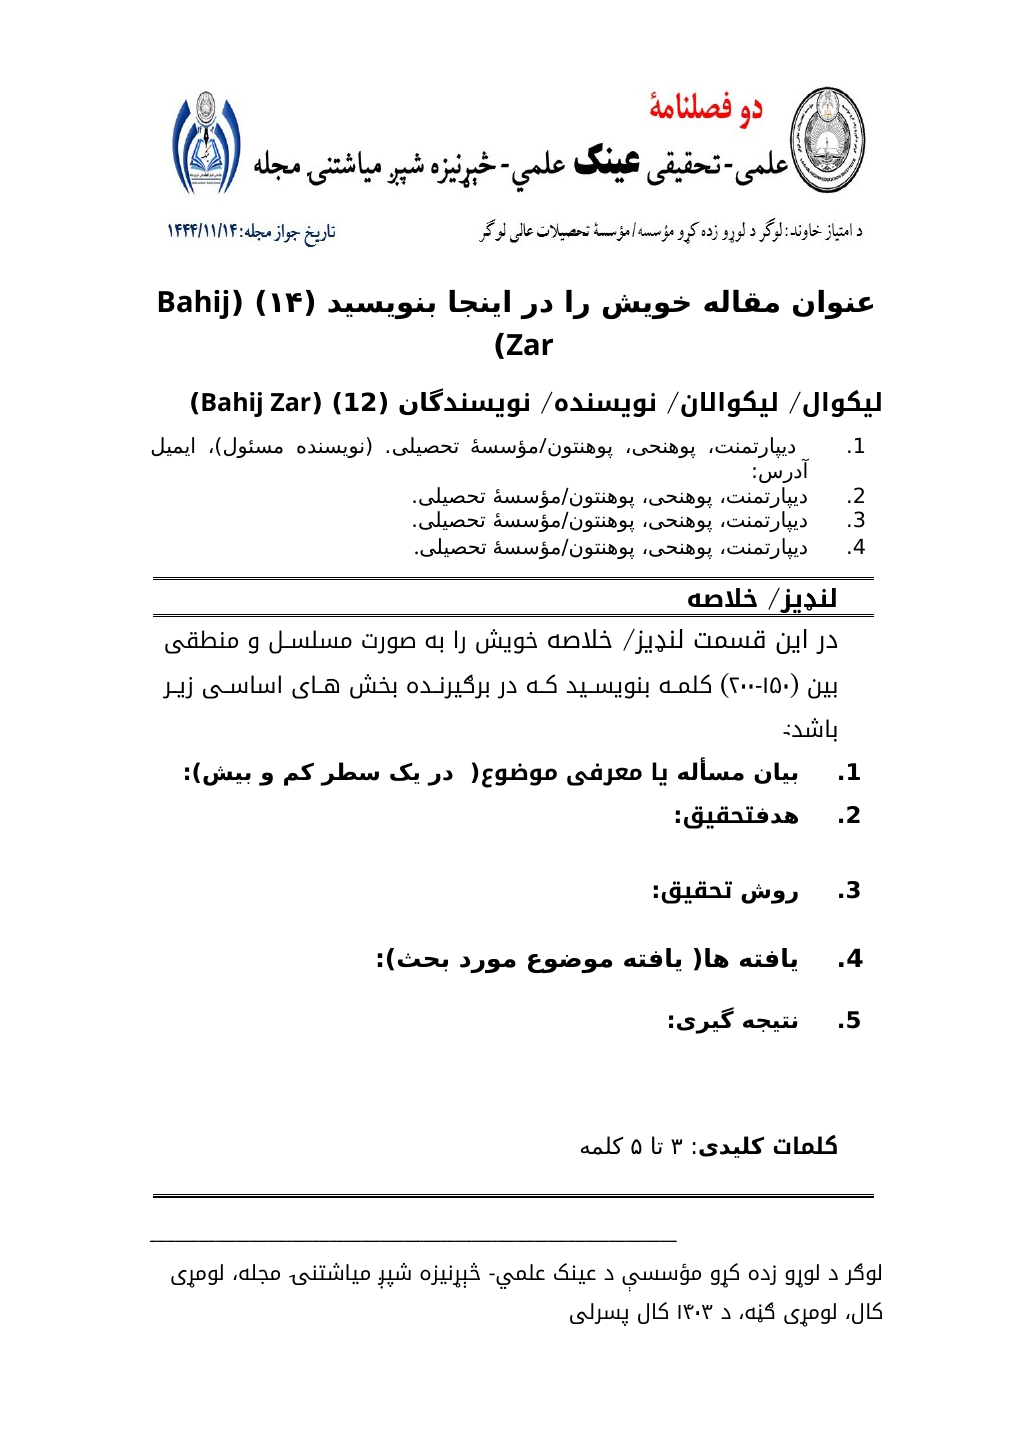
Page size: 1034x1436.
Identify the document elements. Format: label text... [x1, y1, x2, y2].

list دیپارتمنت، پوهنحی، پوهنتون/مؤسسهٔ تحصیلی. [150, 484, 846, 508]
list دیپارتمنت، پوهنحی، پوهنتون/مؤسسهٔ تحصیلی. [150, 532, 846, 561]
table_header [850, 580, 874, 614]
text لیکوال/ لیکوالان/ نویسنده/ نویسندگان (12) (Bahij Zar) [150, 380, 883, 427]
picture [150, 75, 884, 257]
list دیپارتمنت، پوهنحی، پوهنتون/مؤسسهٔ تحصیلی. (نویسنده مسئول)، ایمیل آدرس: [150, 431, 846, 484]
table_header لنډیز/ خلاصه [153, 580, 850, 614]
text عنوان مقاله خویش را در اینجا بنویسید (۱۴) (Bahij Zar) [150, 282, 883, 364]
table_cell [850, 617, 874, 1194]
list دیپارتمنت، پوهنحی، پوهنتون/مؤسسهٔ تحصیلی. [150, 508, 846, 532]
